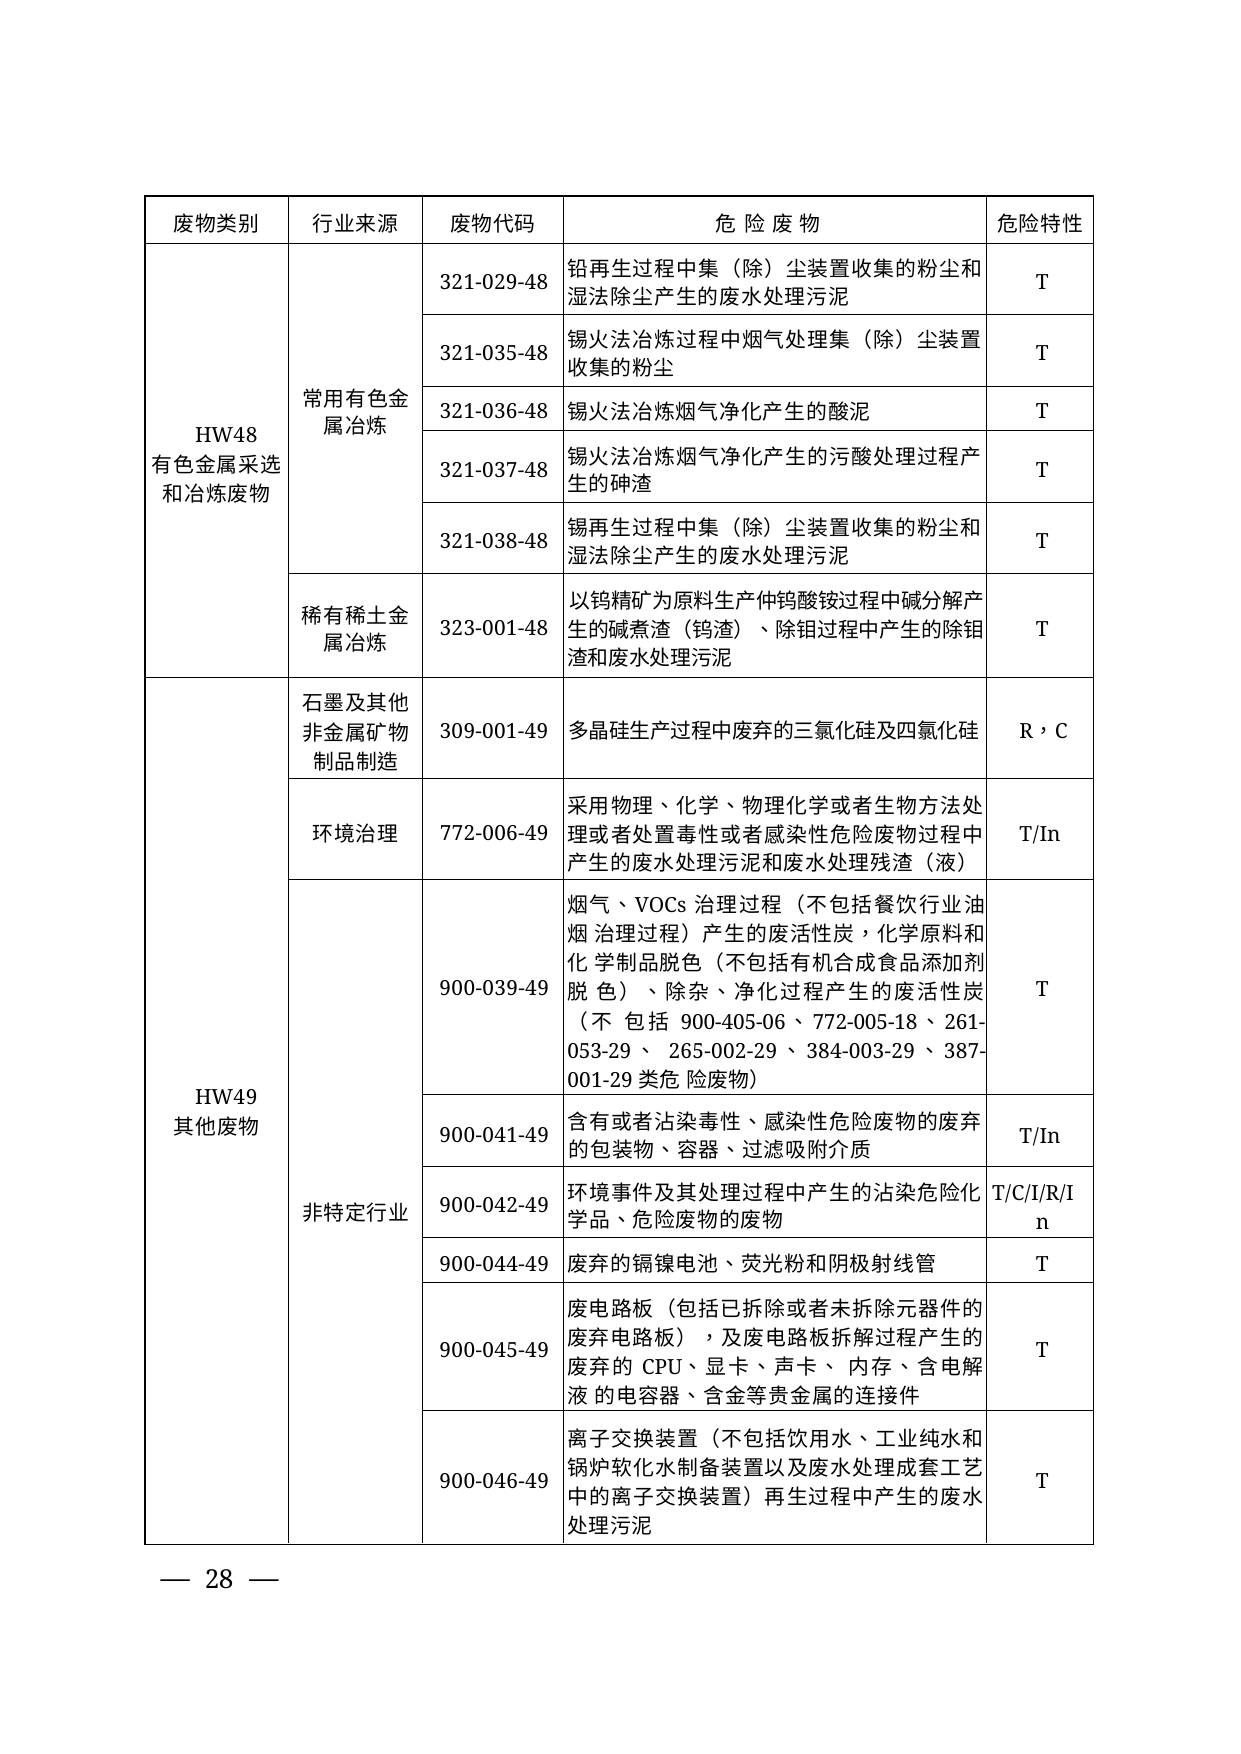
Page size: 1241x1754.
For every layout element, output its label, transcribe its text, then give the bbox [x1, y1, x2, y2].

table_cell 烟气、VOCs 治理过程（不包括餐饮行业油烟 治理过程）产生的废活性炭，化学原料和化 学制品脱色（不包括有机合成食品添加剂脱 色）、除杂、净化过程产生的废活性炭（不 包括 900-405-06、772-005-18、261-053-29、 265-002-29、384-003-29、387-001-29 类危 险废物） [564, 880, 986, 1094]
table_cell 锡火法冶炼烟气净化产生的酸泥 [564, 387, 986, 430]
table_header 危险特性 [987, 197, 1093, 243]
table_cell 900-044-49 [423, 1238, 563, 1282]
table_header 废物类别 [146, 197, 288, 243]
table_cell T [987, 315, 1093, 386]
table_cell 废弃的镉镍电池、荧光粉和阴极射线管 [564, 1238, 986, 1282]
table_cell T/C/I/R/I n [987, 1167, 1093, 1237]
table_cell T [987, 387, 1093, 430]
table_cell 环境治理 [289, 779, 422, 879]
table_cell 废电路板（包括已拆除或者未拆除元器件的 废弃电路板），及废电路板拆解过程产生的 废弃的 CPU、显卡、声卡、 内存、含电解液 的电容器、含金等贵金属的连接件 [564, 1283, 986, 1410]
table_cell T/In [987, 779, 1093, 879]
table_cell T/In [987, 1095, 1093, 1166]
table_cell HW49 其他废物 [146, 678, 288, 1543]
table_cell 锡再生过程中集（除）尘装置收集的粉尘和 湿法除尘产生的废水处理污泥 [564, 503, 986, 573]
table_cell HW48 有色金属采选 和冶炼废物 [146, 244, 288, 676]
table_cell 采用物理、化学、物理化学或者生物方法处 理或者处置毒性或者感染性危险废物过程中 产生的废水处理污泥和废水处理残渣（液） [564, 779, 986, 879]
table_cell 石墨及其他 非金属矿物 制品制造 [289, 678, 422, 778]
table_cell 900-041-49 [423, 1095, 563, 1166]
table_cell T [987, 431, 1093, 502]
table_cell T [987, 244, 1093, 314]
table_header 危 险 废 物 [564, 197, 986, 243]
table_cell 900-039-49 [423, 880, 563, 1094]
table_header 废物代码 [423, 197, 563, 243]
table_cell 900-042-49 [423, 1167, 563, 1237]
table_cell 以钨精矿为原料生产仲钨酸铵过程中碱分解产 生的碱煮渣（钨渣）、除钼过程中产生的除钼 渣和废水处理污泥 [564, 574, 986, 676]
table_cell T [987, 1411, 1093, 1543]
table_cell 321-037-48 [423, 431, 563, 502]
table_cell 309-001-49 [423, 678, 563, 778]
table_cell 非特定行业 [289, 880, 422, 1543]
table_cell 772-006-49 [423, 779, 563, 879]
table_cell 含有或者沾染毒性、感染性危险废物的废弃 的包装物、容器、过滤吸附介质 [564, 1095, 986, 1166]
table_cell 常用有色金 属冶炼 [289, 244, 422, 573]
table_cell T [987, 574, 1093, 676]
table_cell 900-045-49 [423, 1283, 563, 1410]
table_cell 离子交换装置（不包括饮用水、工业纯水和 锅炉软化水制备装置以及废水处理成套工艺 中的离子交换装置）再生过程中产生的废水 处理污泥 [564, 1411, 986, 1543]
table_cell 铅再生过程中集（除）尘装置收集的粉尘和 湿法除尘产生的废水处理污泥 [564, 244, 986, 314]
table_cell 321-035-48 [423, 315, 563, 386]
table_cell 稀有稀土金 属冶炼 [289, 574, 422, 676]
table_cell 321-036-48 [423, 387, 563, 430]
table_cell 锡火法冶炼过程中烟气处理集（除）尘装置 收集的粉尘 [564, 315, 986, 386]
table_cell 环境事件及其处理过程中产生的沾染危险化 学品、危险废物的废物 [564, 1167, 986, 1237]
table_cell T [987, 880, 1093, 1094]
table_header 行业来源 [289, 197, 422, 243]
table_cell 900-046-49 [423, 1411, 563, 1543]
table_cell 321-038-48 [423, 503, 563, 573]
table_cell 多晶硅生产过程中废弃的三氯化硅及四氯化硅 [564, 678, 986, 778]
table_cell R，C [987, 678, 1093, 778]
table_cell T [987, 1238, 1093, 1282]
table_cell T [987, 1283, 1093, 1410]
table_cell 321-029-48 [423, 244, 563, 314]
table_cell 323-001-48 [423, 574, 563, 676]
table_cell T [987, 503, 1093, 573]
table_cell 锡火法冶炼烟气净化产生的污酸处理过程产 生的砷渣 [564, 431, 986, 502]
